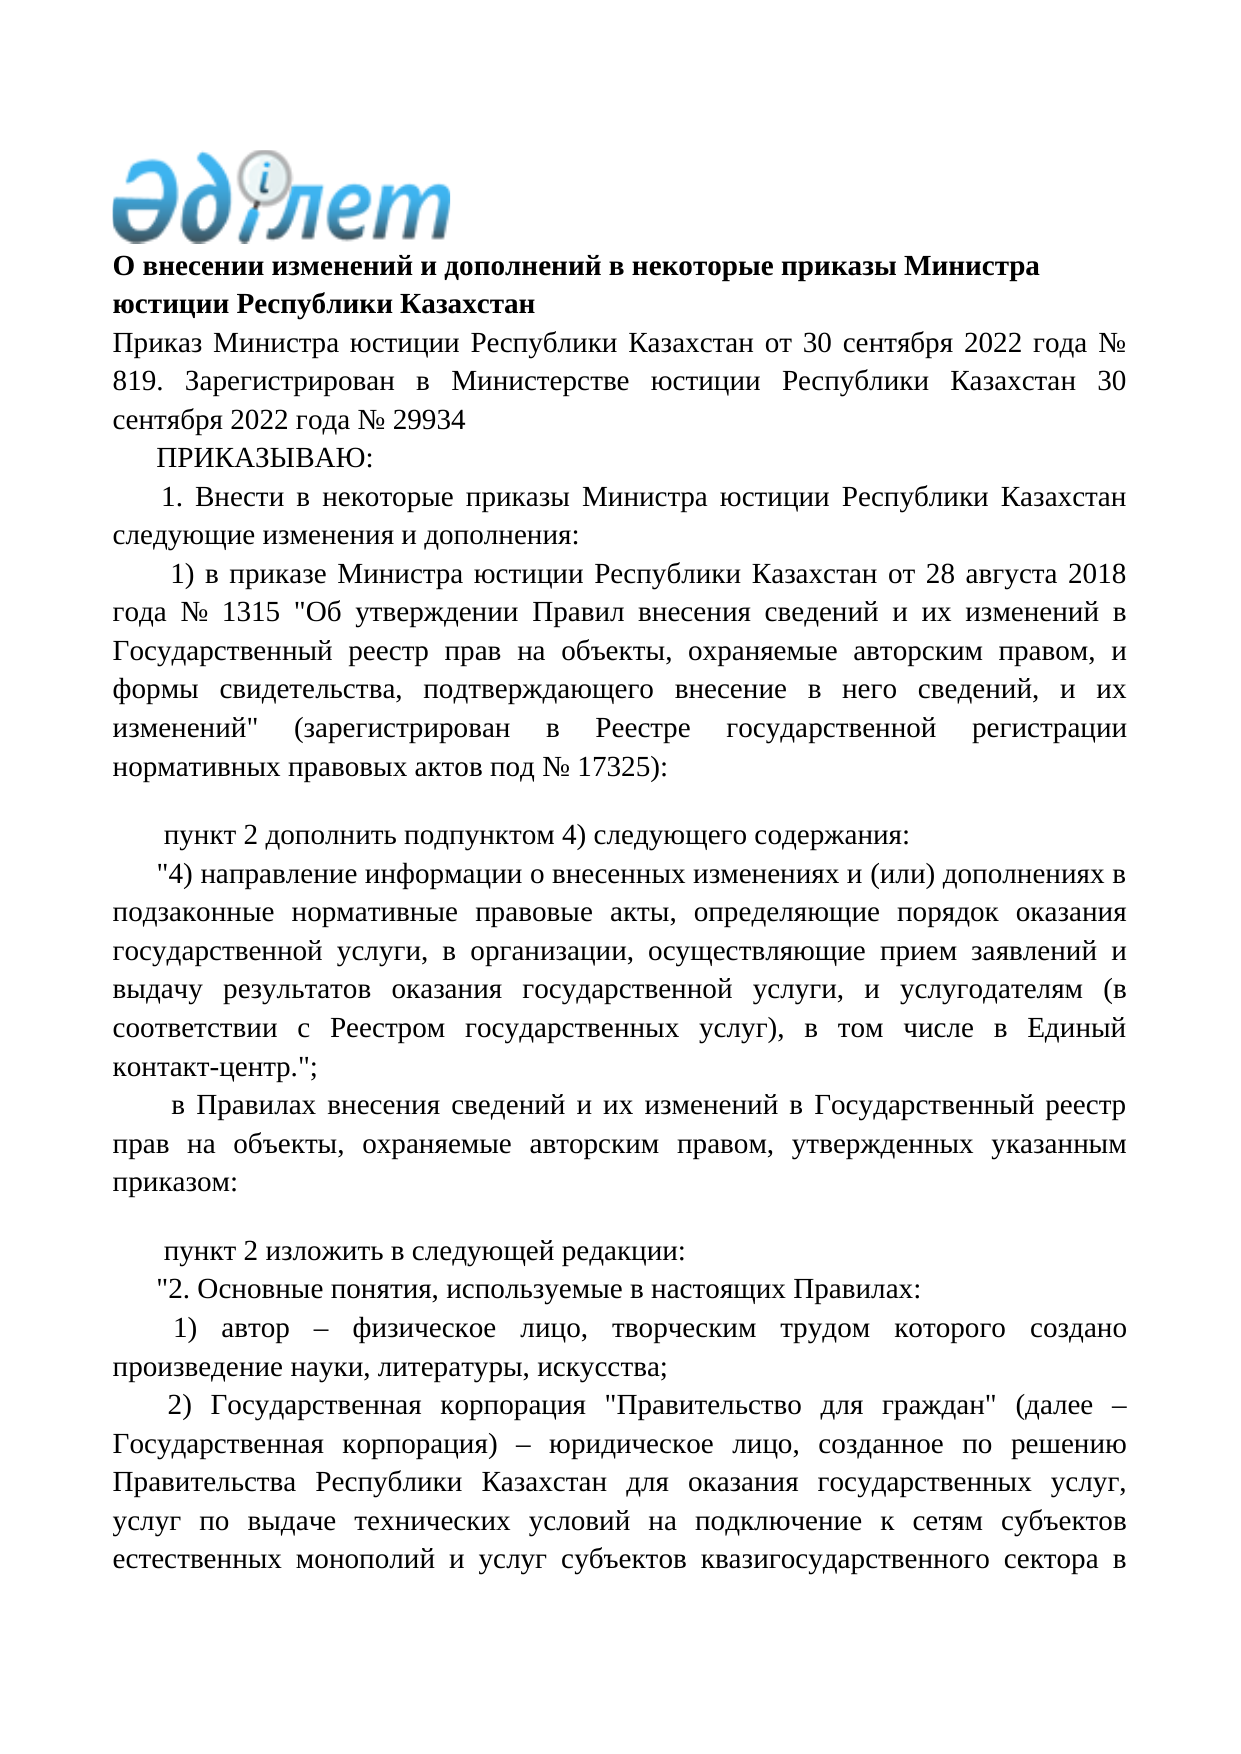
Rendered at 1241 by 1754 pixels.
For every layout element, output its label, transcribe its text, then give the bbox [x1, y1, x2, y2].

text пункт 2 дополнить подпунктом 4) следующего содержания: [112, 817, 1128, 851]
text 1. Внести в некоторые приказы Министра юстиции Республики Казахстан следующие изменения и дополнения: [112, 479, 1128, 551]
text в Правилах внесения сведений и их изменений в Государственный реестр прав на объекты, охраняемые авторским правом, утвержденных указанным приказом: [112, 1087, 1128, 1198]
picture [112, 150, 451, 244]
text "2. Основные понятия, используемые в настоящих Правилах: [112, 1272, 1128, 1305]
text "4) направление информации о внесенных изменениях и (или) дополнениях в подзаконные нормативные правовые акты, определяющие порядок оказания государственной услуги, в организации, осуществляющие прием заявлений и выдачу результатов оказания государственной услуги, и услугодателям (в соответствии с Реестром государственных услуг), в том числе в Единый контакт-центр."; [112, 856, 1128, 1082]
text ПРИКАЗЫВАЮ: [112, 440, 1128, 474]
text Приказ Министра юстиции Республики Казахстан от 30 сентября 2022 года № 819. Зарегистрирован в Министерстве юстиции Республики Казахстан 30 сентября 2022 года № 29934 [112, 325, 1128, 435]
text О внесении изменений и дополнений в некоторые приказы Министра юстиции Республики Казахстан [112, 248, 1128, 320]
text 1) в приказе Министра юстиции Республики Казахстан от 28 августа 2018 года № 1315 "Об утверждении Правил внесения сведений и их изменений в Государственный реестр прав на объекты, охраняемые авторским правом, и формы свидетельства, подтверждающего внесение в него сведений, и их изменений" (зарегистрирован в Реестре государственной регистрации нормативных правовых актов под № 17325): [112, 556, 1128, 782]
text пункт 2 изложить в следующей редакции: [112, 1233, 1128, 1267]
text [112, 1387, 1128, 1575]
text 1) автор – физическое лицо, творческим трудом которого создано произведение науки, литературы, искусства; [112, 1310, 1128, 1382]
